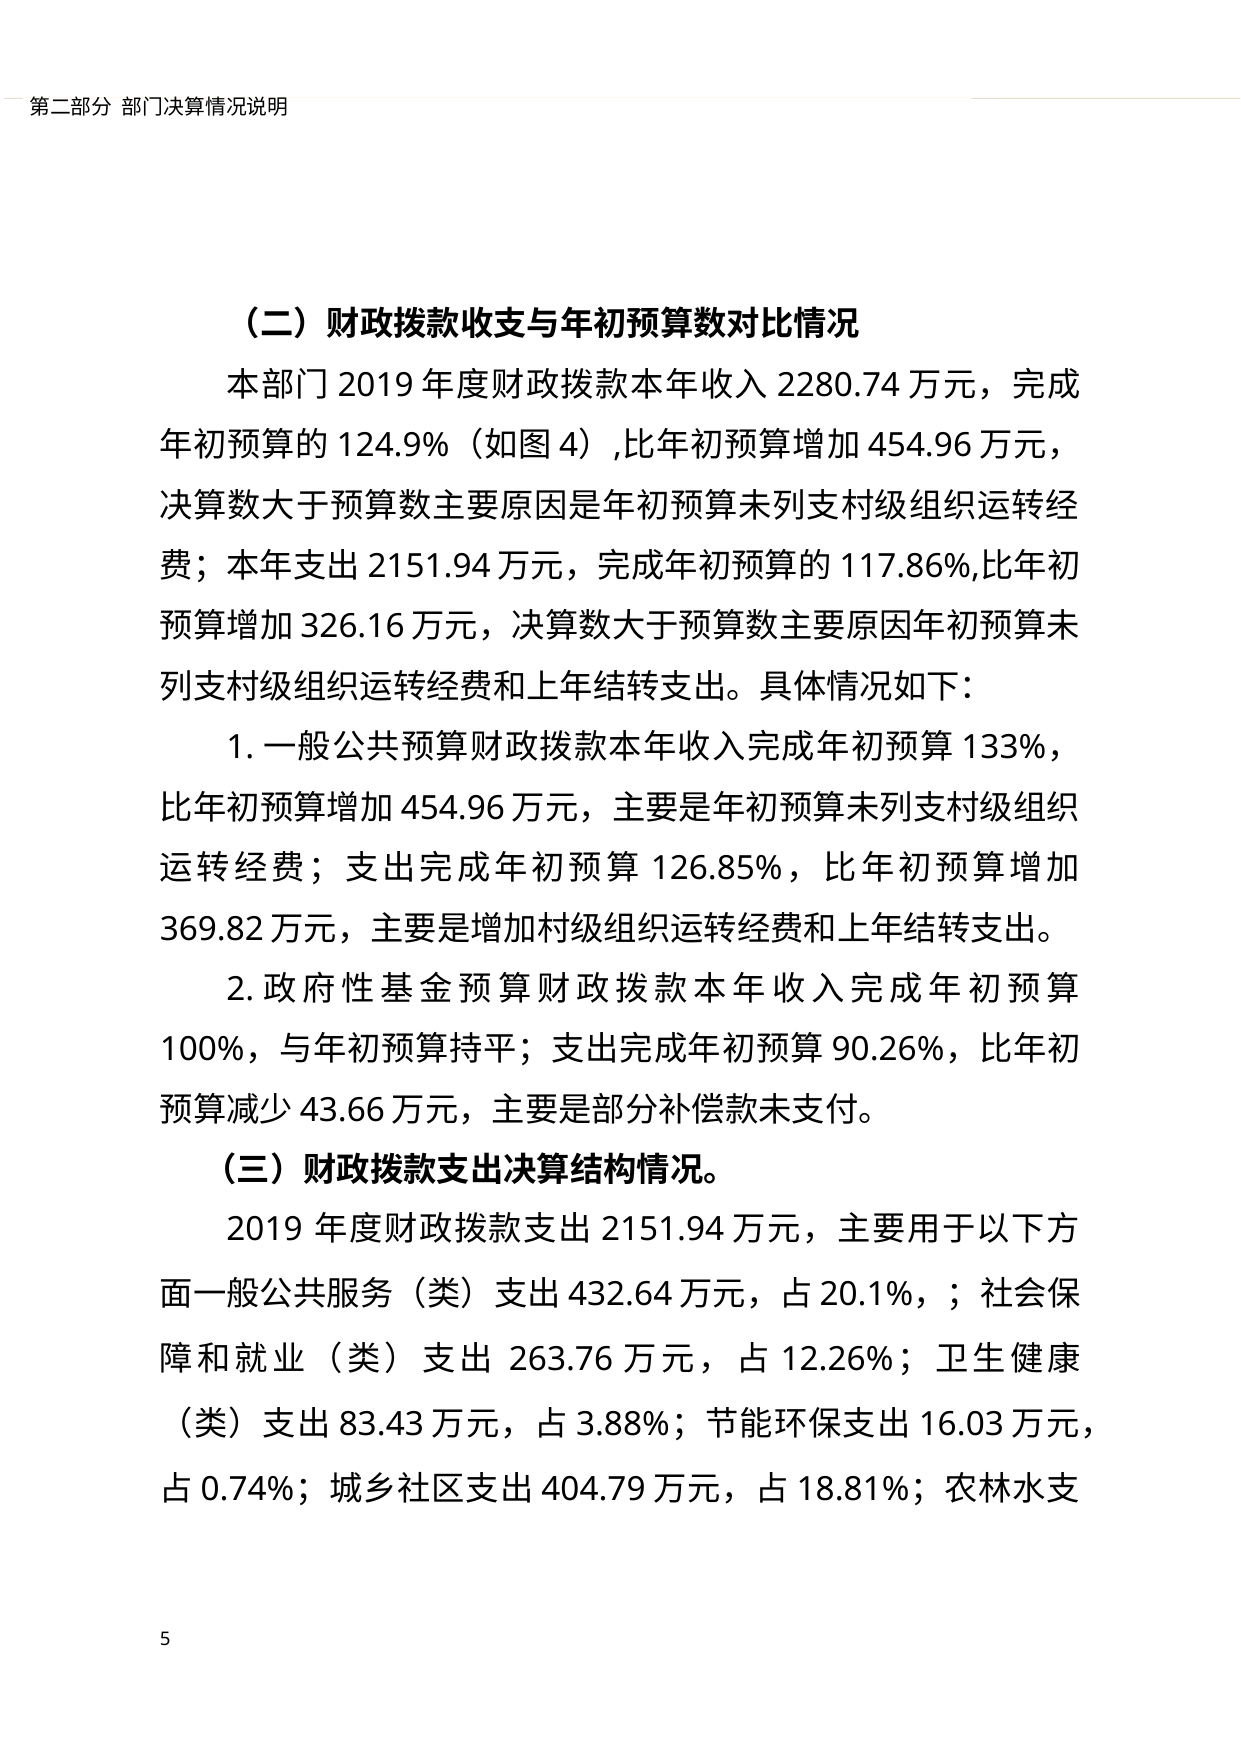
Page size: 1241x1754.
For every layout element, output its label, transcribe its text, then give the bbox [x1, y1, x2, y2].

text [159, 1194, 1081, 1519]
list 财政拨款收支与年初预算数对比情况 [159, 287, 1081, 348]
text 本部门2019年度财政拨款本年收入2280.74万元，完成年初预算的124.9%（如图4）,比年初预算增加454.96万元，决算数大于预算数主要原因是年初预算未列支村级组织运转经费；本年支出2151.94万元，完成年初预算的117.86%,比年初预算增加326.16万元，决算数大于预算数主要原因年初预算未列支村级组织运转经费和上年结转支出。具体情况如下： [159, 348, 1081, 710]
list 财政拨款支出决算结构情况。 [203, 1133, 1081, 1194]
list 政府性基金预算财政拨款本年收入完成年初预算100%，与年初预算持平；支出完成年初预算90.26%，比年初预算减少43.66万元，主要是部分补偿款未支付。 [159, 952, 1081, 1133]
list 一般公共预算财政拨款本年收入完成年初预算133%，比年初预算增加454.96万元，主要是年初预算未列支村级组织运转经费；支出完成年初预算126.85%，比年初预算增加369.82万元，主要是增加村级组织运转经费和上年结转支出。 [159, 710, 1081, 952]
